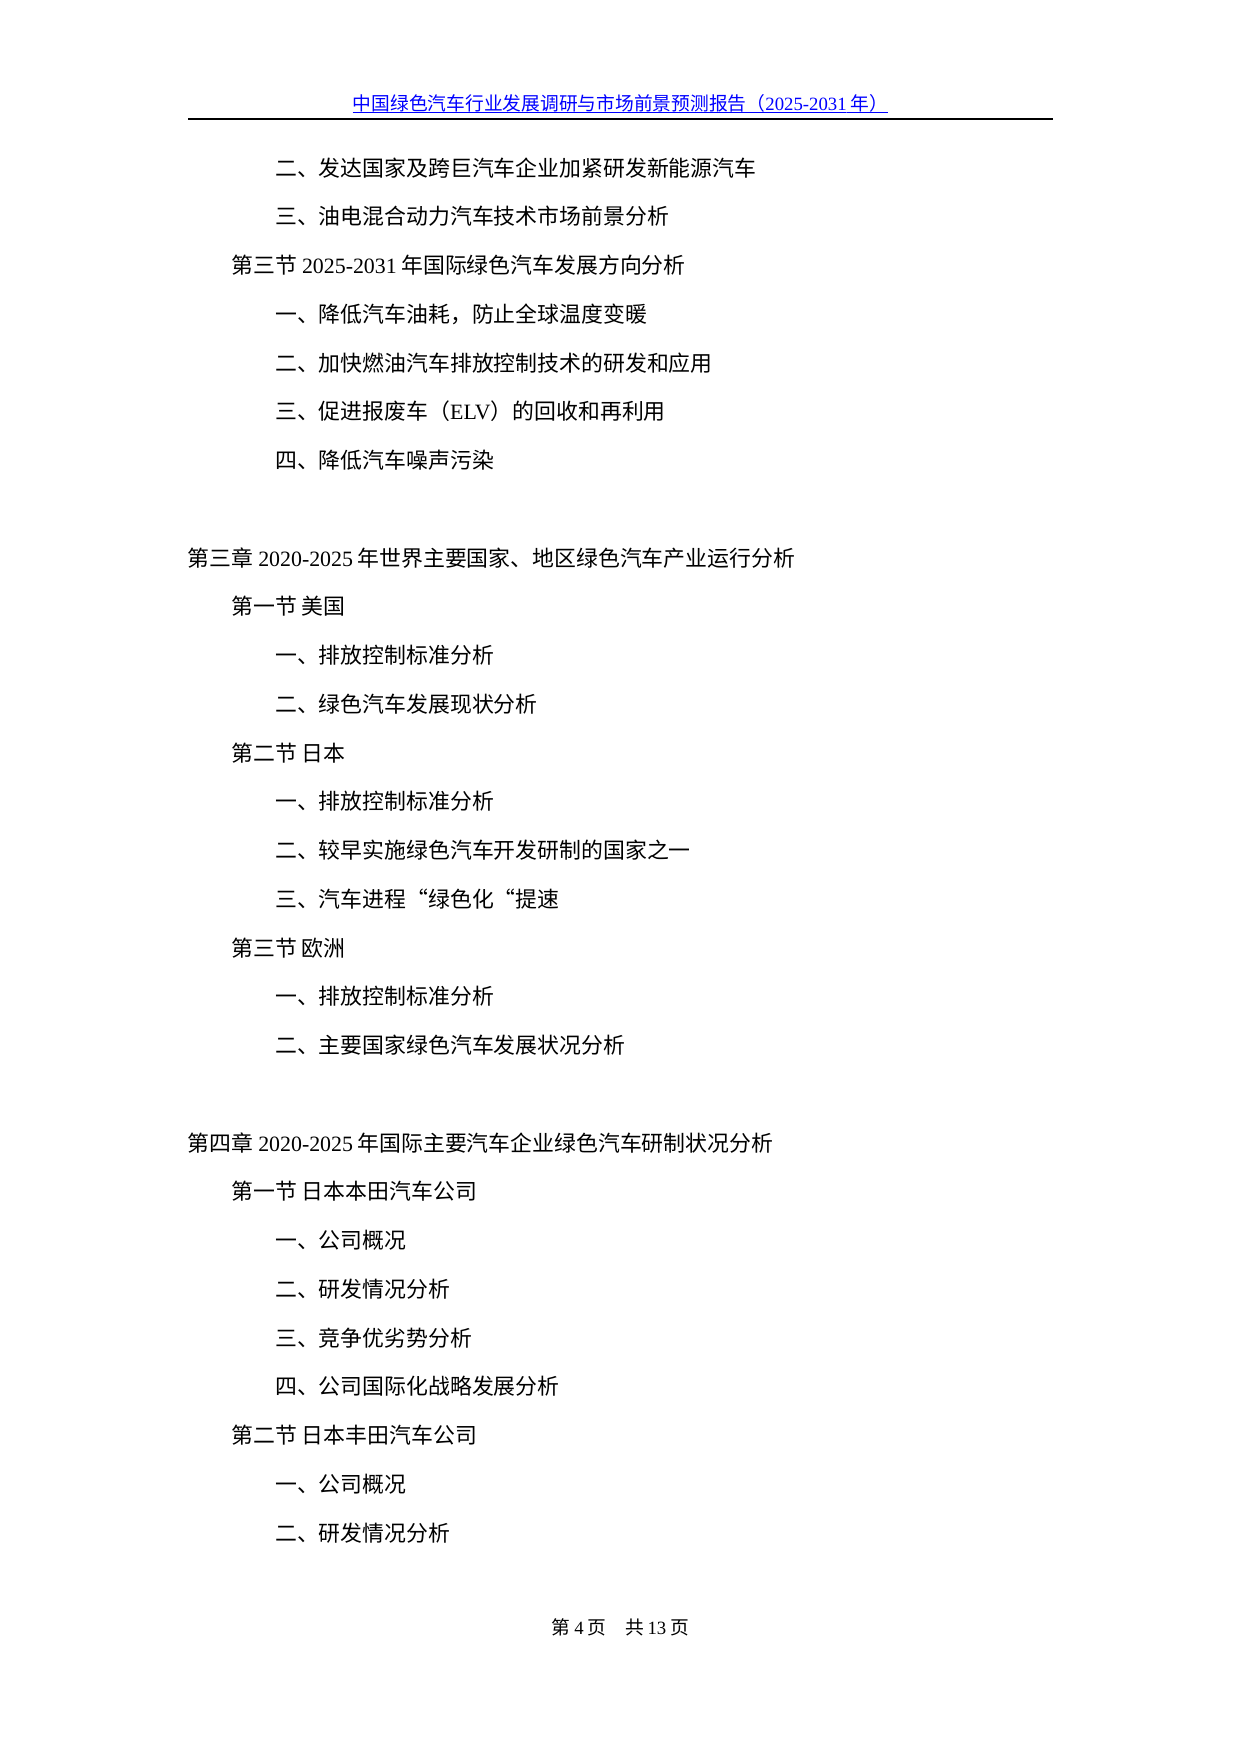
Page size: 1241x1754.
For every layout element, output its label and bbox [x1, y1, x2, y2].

text [187, 150, 1053, 1548]
